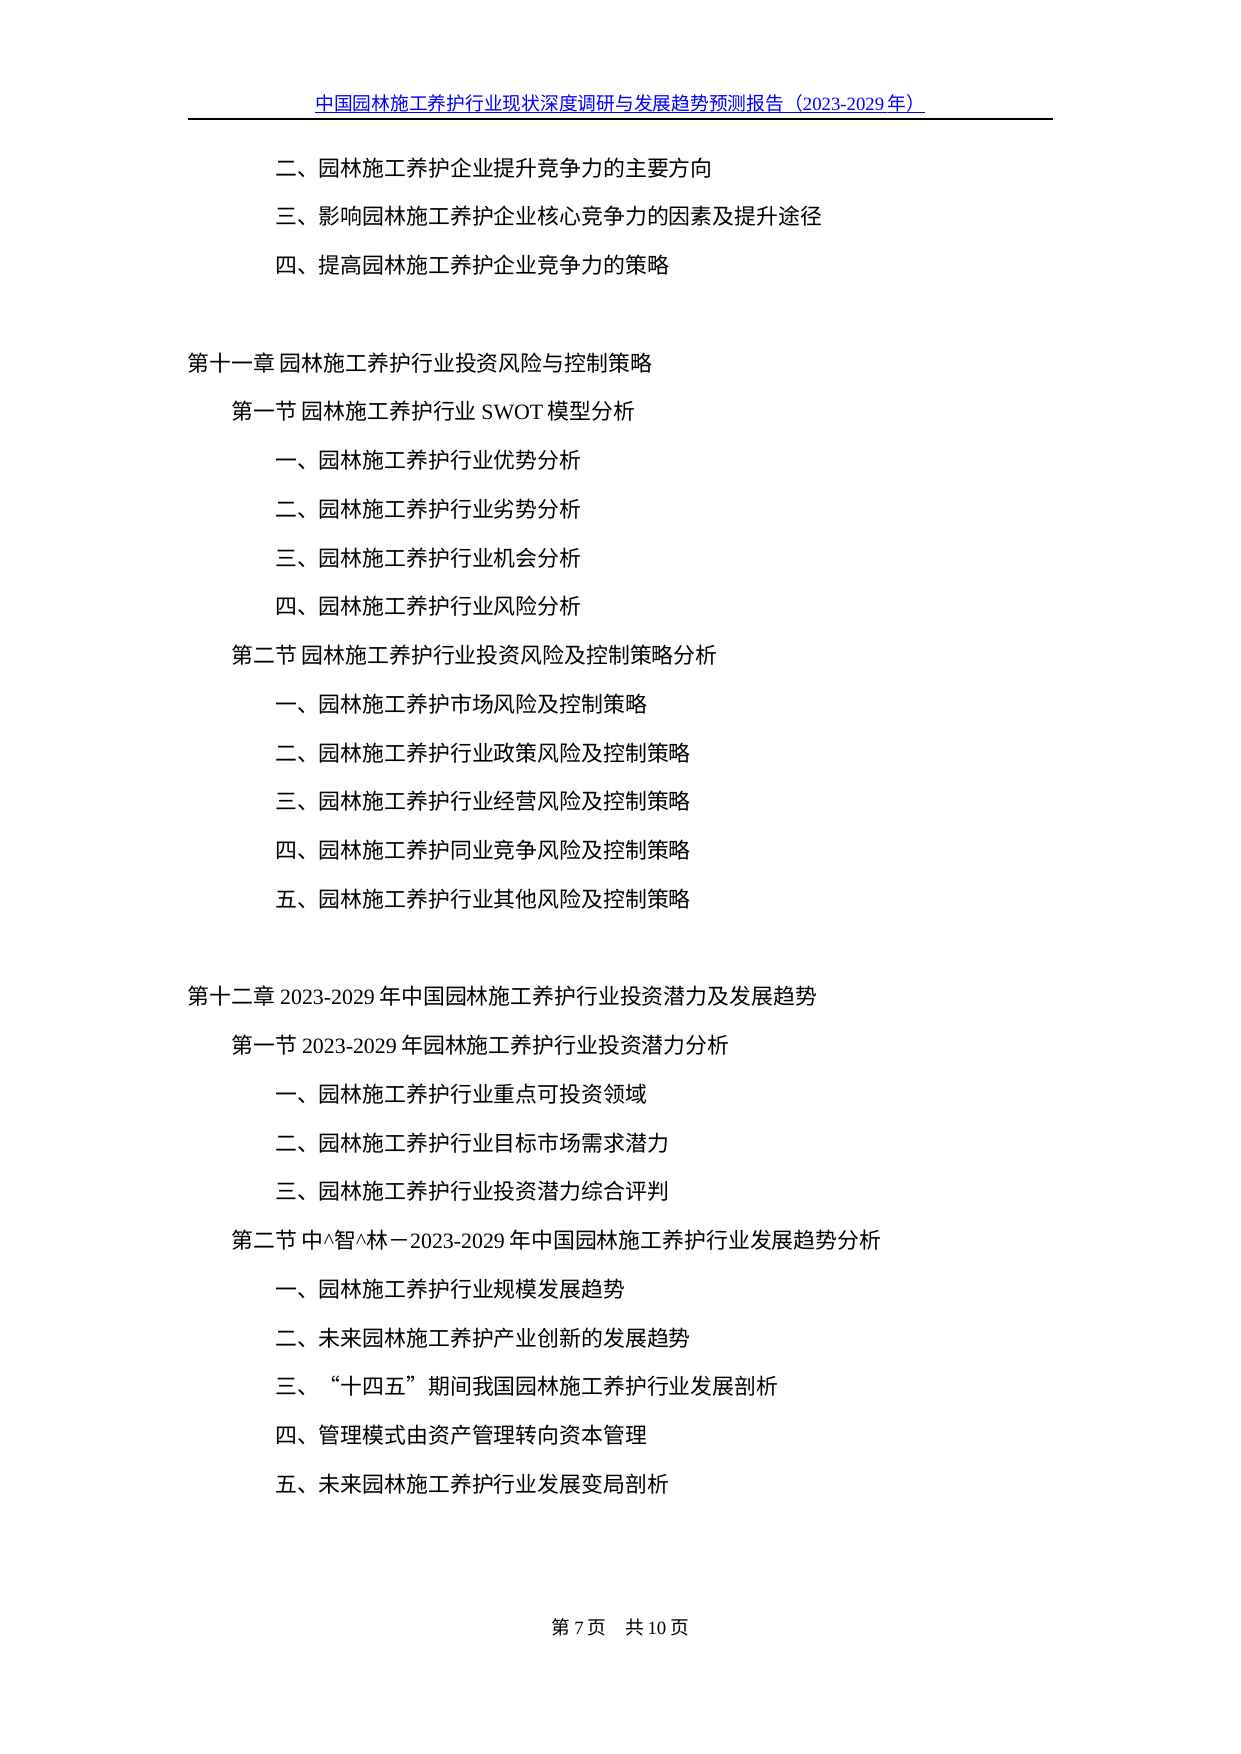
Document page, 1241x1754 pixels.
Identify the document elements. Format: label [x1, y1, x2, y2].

text [187, 150, 1053, 1499]
